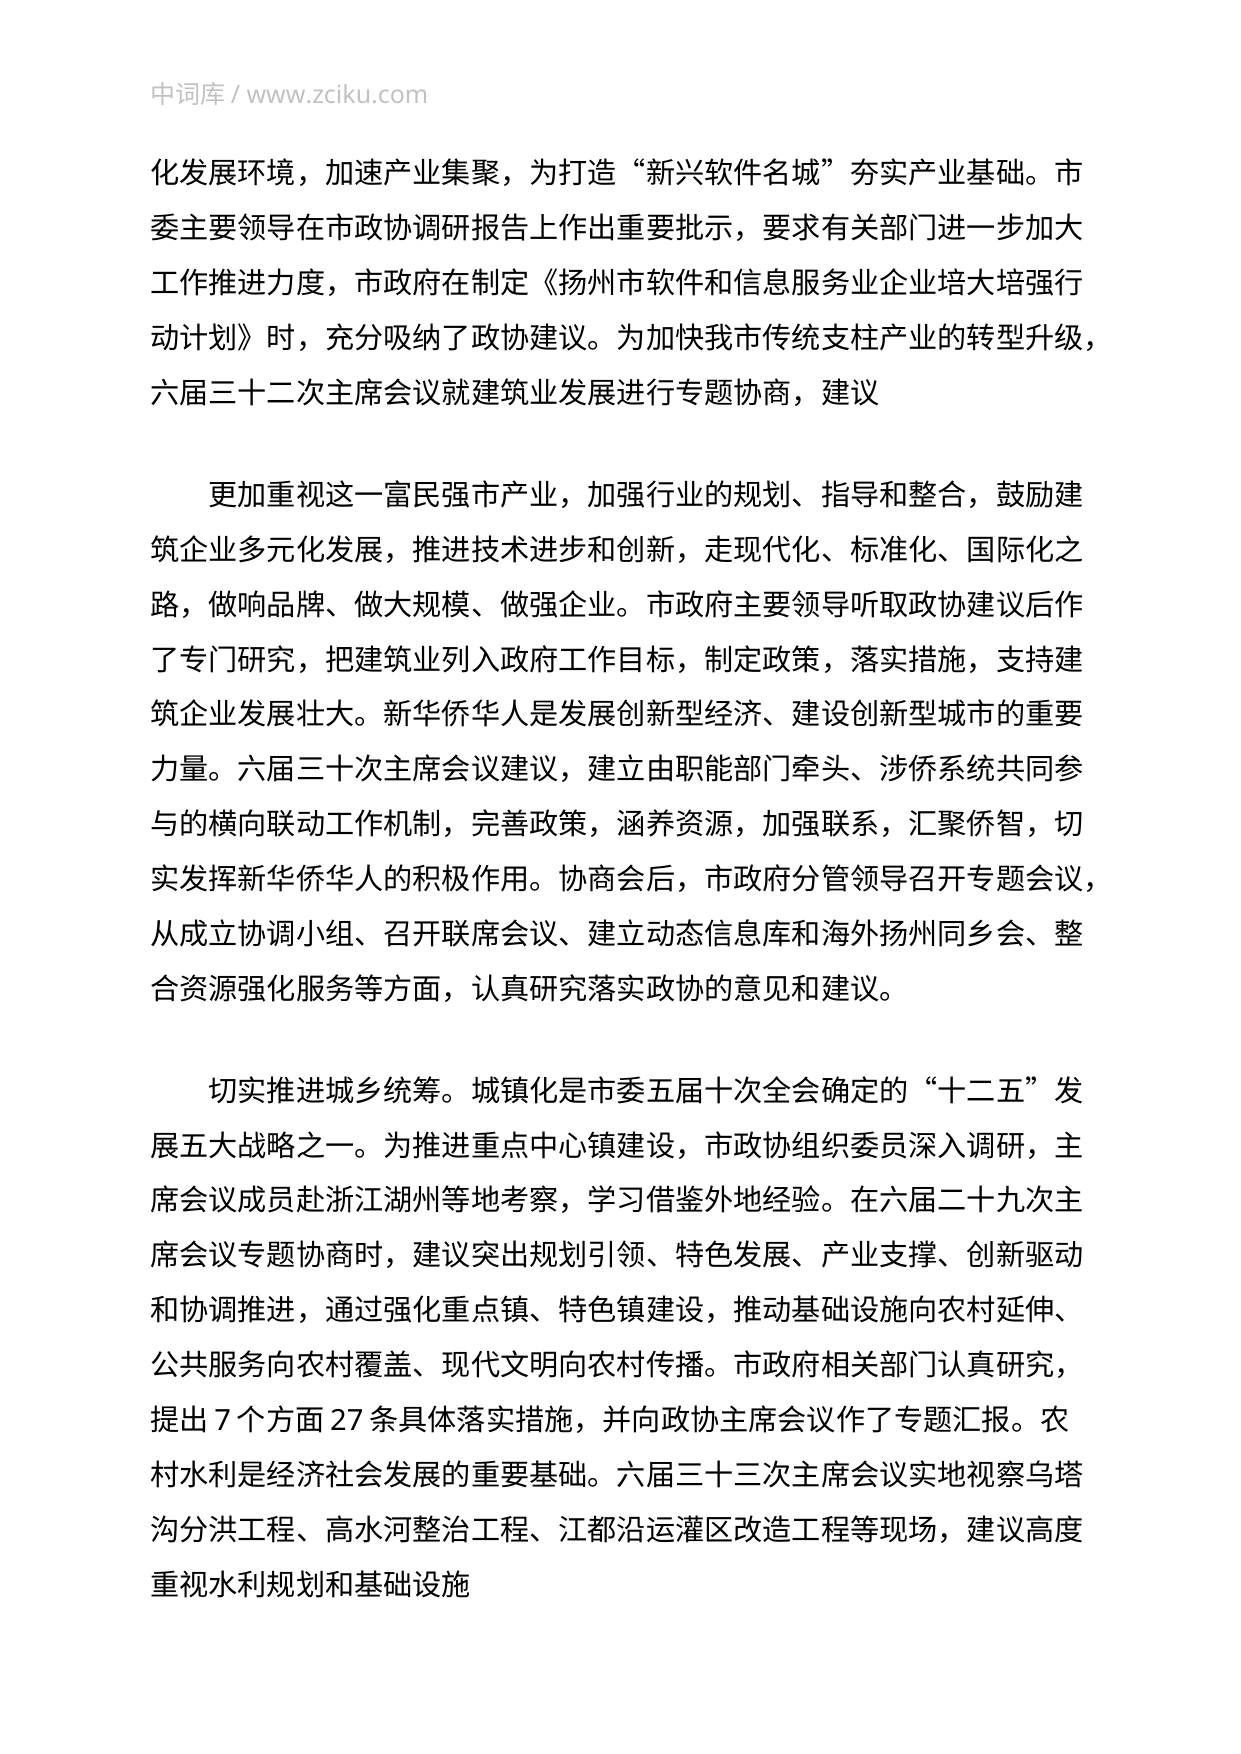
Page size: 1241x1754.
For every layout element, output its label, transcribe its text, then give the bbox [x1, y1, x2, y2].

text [150, 150, 1090, 412]
text 更加重视这一富民强市产业，加强行业的规划、指导和整合，鼓励建筑企业多元化发展，推进技术进步和创新，走现代化、标准化、国际化之路，做响品牌、做大规模、做强企业。市政府主要领导听取政协建议后作了专门研究，把建筑业列入政府工作目标，制定政策，落实措施，支持建筑企业发展壮大。新华侨华人是发展创新型经济、建设创新型城市的重要力量。六届三十次主席会议建议，建立由职能部门牵头、涉侨系统共同参与的横向联动工作机制，完善政策，涵养资源，加强联系，汇聚侨智，切实发挥新华侨华人的积极作用。协商会后，市政府分管领导召开专题会议，从成立协调小组、召开联席会议、建立动态信息库和海外扬州同乡会、整合资源强化服务等方面，认真研究落实政协的意见和建议。 [150, 471, 1090, 1008]
text 切实推进城乡统筹。城镇化是市委五届十次全会确定的“十二五”发展五大战略之一。为推进重点中心镇建设，市政协组织委员深入调研，主席会议成员赴浙江湖州等地考察，学习借鉴外地经验。在六届二十九次主席会议专题协商时，建议突出规划引领、特色发展、产业支撑、创新驱动和协调推进，通过强化重点镇、特色镇建设，推动基础设施向农村延伸、公共服务向农村覆盖、现代文明向农村传播。市政府相关部门认真研究，提出7个方面27条具体落实措施，并向政协主席会议作了专题汇报。农村水利是经济社会发展的重要基础。六届三十三次主席会议实地视察乌塔沟分洪工程、高水河整治工程、江都沿运灌区改造工程等现场，建议高度重视水利规划和基础设施 [150, 1067, 1090, 1604]
